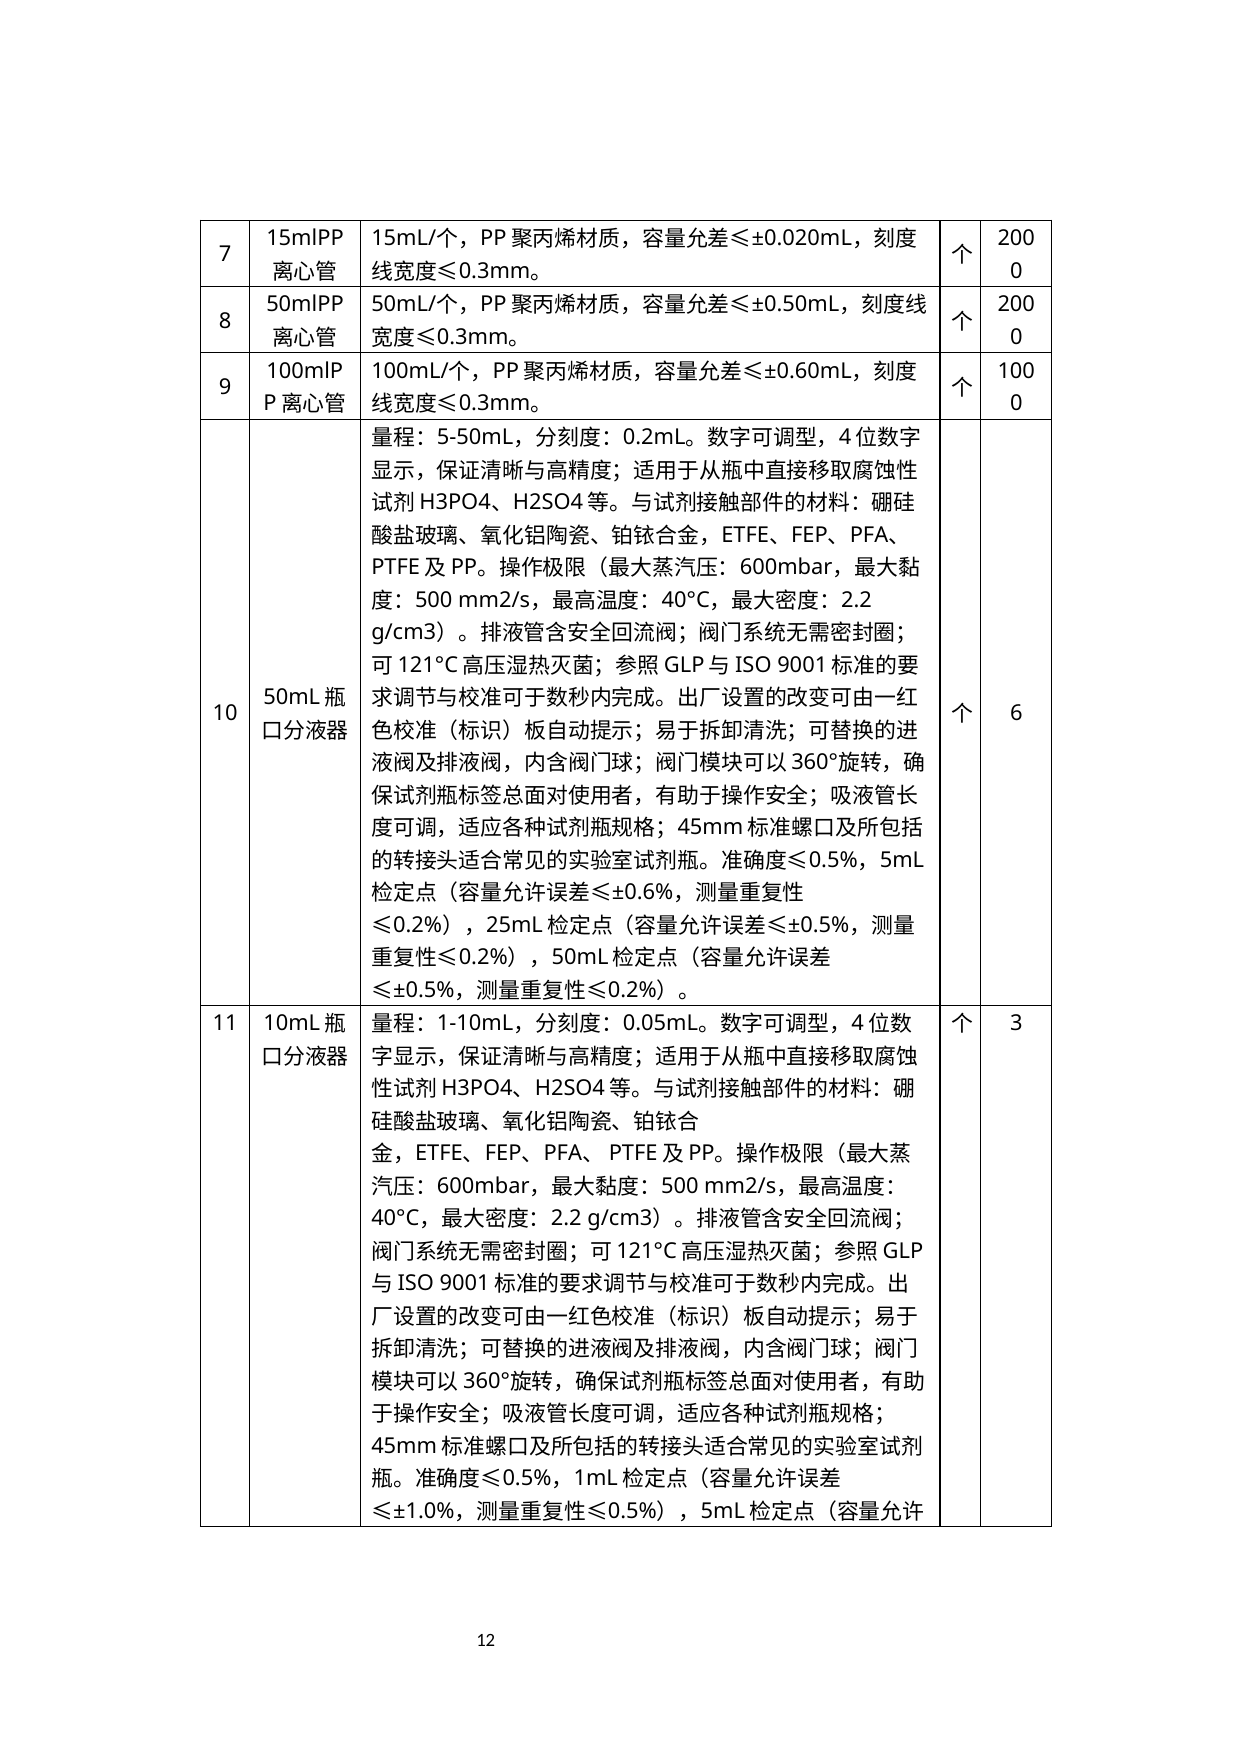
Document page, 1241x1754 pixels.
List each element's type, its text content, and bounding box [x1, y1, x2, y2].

table_cell 11 [201, 1006, 249, 1526]
table_cell 个 [941, 420, 980, 1005]
table_cell 2000 [981, 221, 1051, 286]
table_cell 量程：5-50mL，分刻度：0.2mL。数字可调型，4位数字显示，保证清晰与高精度；适用于从瓶中直接移取腐蚀性试剂H3PO4、H2SO4等。与试剂接触部件的材料：硼硅酸盐玻璃、氧化铝陶瓷、铂铱合金，ETFE、FEP、PFA、 PTFE及PP。操作极限（最大蒸汽压：600mbar，最大黏度：500 mm2/s，最高温度：40°C，最大密度：2.2 g/cm3）。排液管含安全回流阀；阀门系统无需密封圈；可121°C高压湿热灭菌；参照GLP与ISO 9001标准的要求调节与校准可于数秒内完成。出厂设置的改变可由一红色校准（标识）板自动提示；易于拆卸清洗；可替换的进液阀及排液阀，内含阀门球；阀门模块可以360°旋转，确保试剂瓶标签总面对使用者，有助于操作安全；吸液管长度可调，适应各种试剂瓶规格；45mm标准螺口及所包括的转接头适合常见的实验室试剂瓶。准确度≤0.5%，5mL检定点（容量允许误差≤±0.6%，测量重复性≤0.2%），25mL检定点（容量允许误差≤±0.5%，测量重复性≤0.2%），50mL检定点（容量允许误差≤±0.5%，测量重复性≤0.2%）。 [361, 420, 939, 1005]
table_cell 3 [981, 1006, 1051, 1526]
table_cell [361, 1006, 939, 1526]
table_cell 10 [201, 420, 249, 1005]
table_cell 个 [941, 353, 980, 419]
table_cell 2000 [981, 287, 1051, 352]
table_cell 1000 [981, 353, 1051, 419]
table_cell 15mlPP离心管 [250, 221, 360, 286]
table_cell 6 [981, 420, 1051, 1005]
table_cell 50mL/个，PP聚丙烯材质，容量允差≤±0.50mL，刻度线宽度≤0.3mm。 [361, 287, 939, 352]
table_cell 个 [941, 221, 980, 286]
table_cell 50mlPP离心管 [250, 287, 360, 352]
table_cell 50mL瓶口分液器 [250, 420, 360, 1005]
table_cell 100mL/个，PP聚丙烯材质，容量允差≤±0.60mL，刻度线宽度≤0.3mm。 [361, 353, 939, 419]
table_cell 10mL瓶口分液器 [250, 1006, 360, 1526]
table_cell 100mlPP离心管 [250, 353, 360, 419]
table_cell 个 [941, 287, 980, 352]
table_cell 7 [201, 221, 249, 286]
table_cell 个 [941, 1006, 980, 1526]
table_cell 9 [201, 353, 249, 419]
table_cell 8 [201, 287, 249, 352]
table_cell 15mL/个，PP聚丙烯材质，容量允差≤±0.020mL，刻度线宽度≤0.3mm。 [361, 221, 939, 286]
